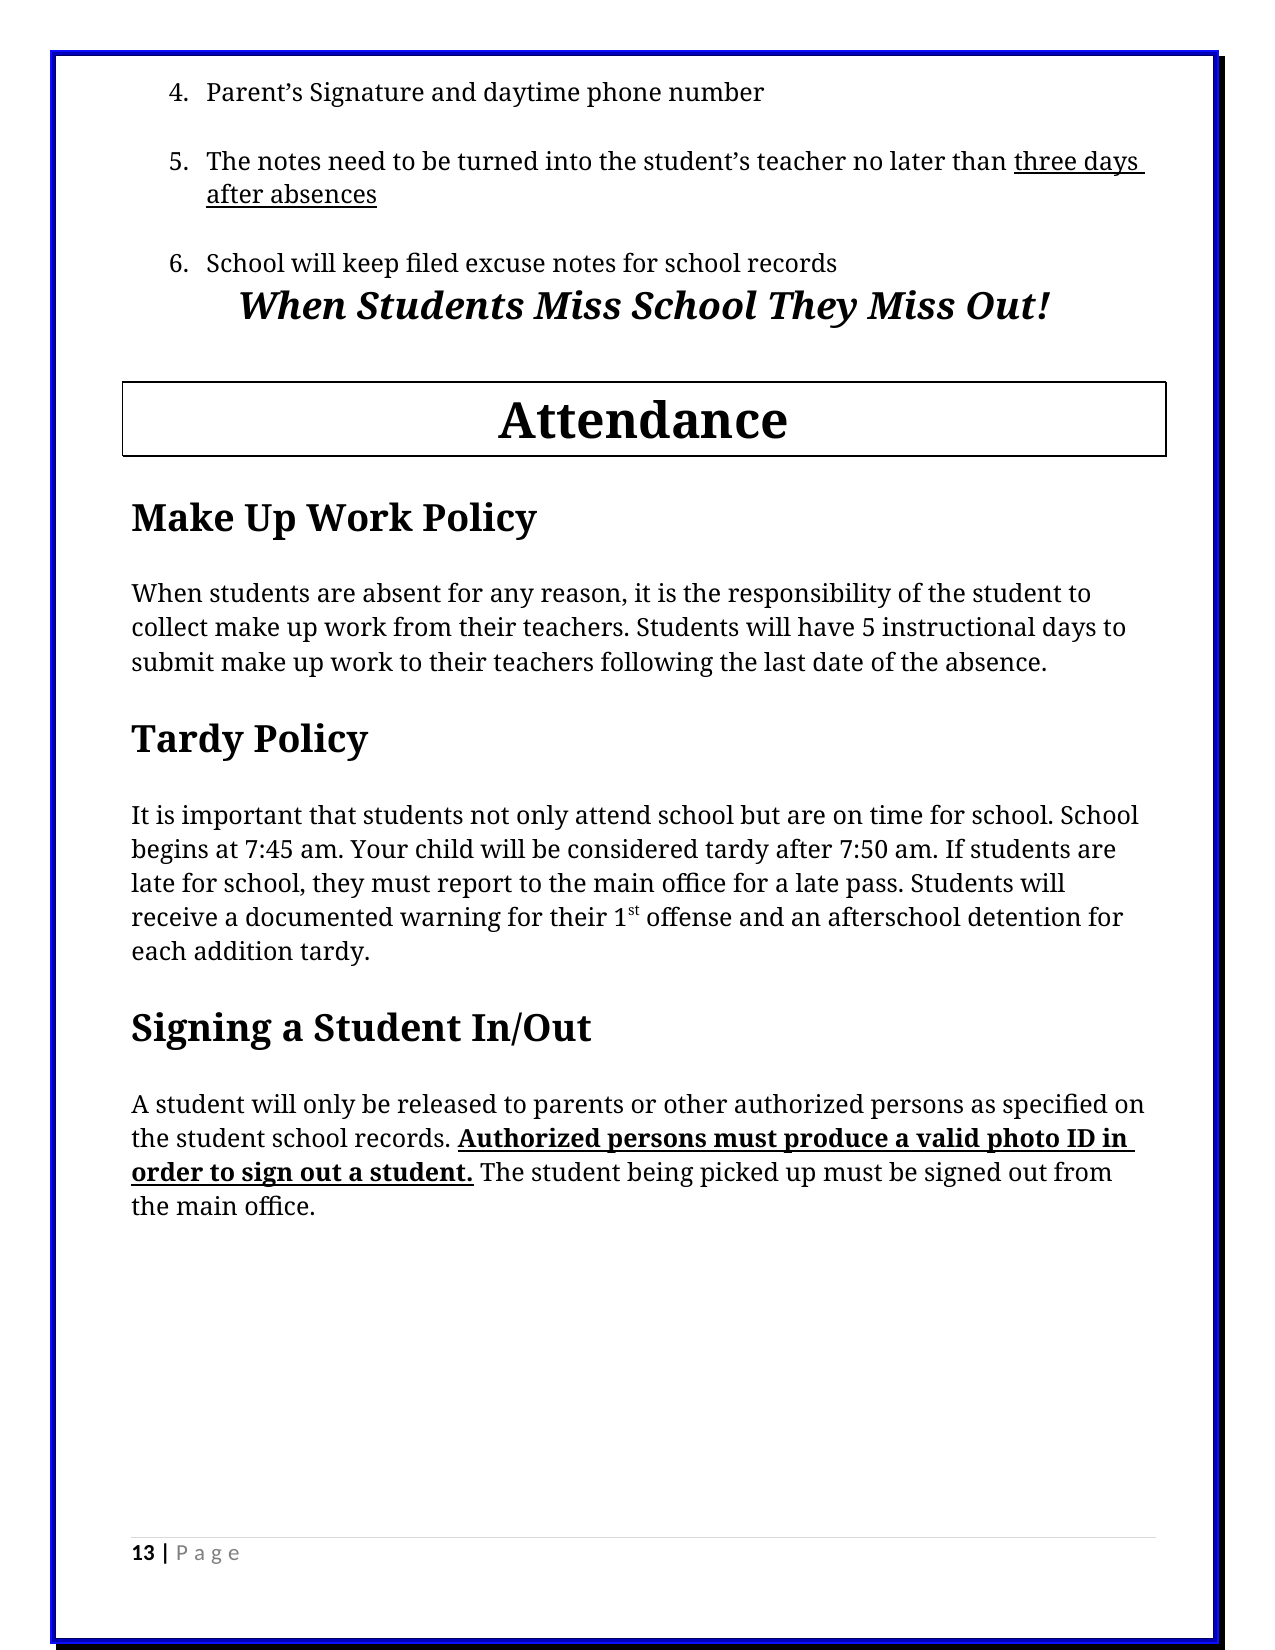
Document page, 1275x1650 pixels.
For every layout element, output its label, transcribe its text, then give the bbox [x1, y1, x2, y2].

text When students are absent for any reason, it is the responsibility of the student to collect make up work from their teachers. Students will have 5 instructional days to submit make up work to their teachers following the last date of the absence. [131, 576, 1156, 678]
text A student will only be released to parents or other authorized persons as specified on the student school records. Authorized persons must produce a valid photo ID in order to sign out a student. The student being picked up must be signed out from the main office. [131, 1087, 1156, 1223]
list School will keep filed excuse notes for school records [169, 245, 1156, 279]
text Make Up Work Policy [131, 491, 1156, 542]
text Attendance [123, 383, 1165, 455]
text It is important that students not only attend school but are on time for school. School begins at 7:45 am. Your child will be considered tardy after 7:50 am. If students are late for school, they must report to the main office for a late pass. Students will receive a documented warning for their 1st offense and an afterschool detention for each addition tardy. [131, 797, 1156, 968]
text Tardy Policy [131, 712, 1156, 763]
text When Students Miss School They Miss Out! [131, 279, 1156, 330]
list The notes need to be turned into the student’s teacher no later than three days after absences [169, 143, 1156, 211]
list Parent’s Signature and daytime phone number [169, 75, 1156, 109]
text Signing a Student In/Out [131, 1002, 1156, 1053]
